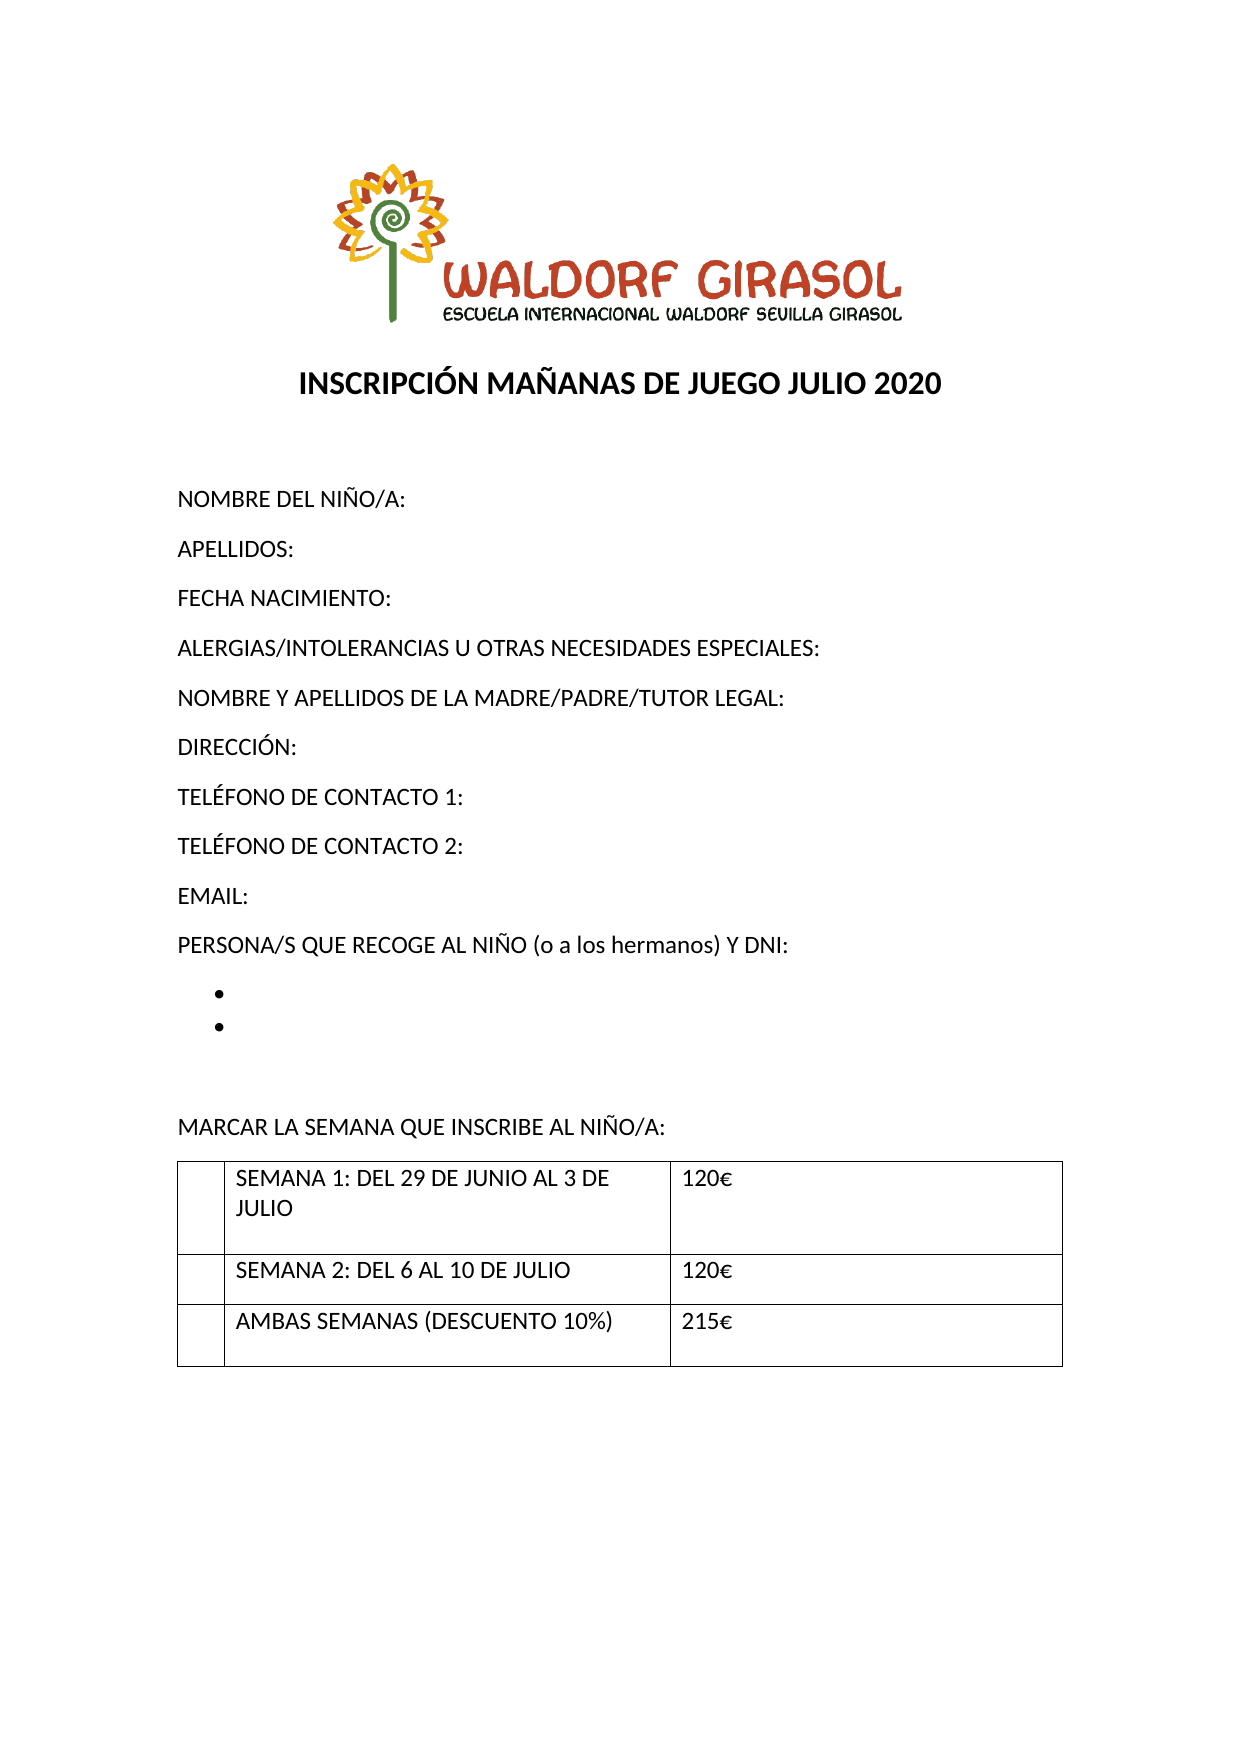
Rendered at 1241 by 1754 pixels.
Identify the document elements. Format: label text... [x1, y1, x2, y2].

text APELLIDOS: [177, 533, 1063, 563]
table_cell 120€ [671, 1255, 1062, 1304]
table_header [178, 1162, 224, 1253]
table_cell [178, 1305, 224, 1366]
table_cell AMBAS SEMANAS (DESCUENTO 10%) [225, 1305, 670, 1366]
table_cell SEMANA 2: DEL 6 AL 10 DE JULIO [225, 1255, 670, 1304]
text ALERGIAS/INTOLERANCIAS U OTRAS NECESIDADES ESPECIALES: [177, 632, 1063, 663]
text DIRECCIÓN: [177, 731, 1063, 762]
text NOMBRE DEL NIÑO/A: [177, 483, 1063, 514]
text TELÉFONO DE CONTACTO 1: [177, 781, 1063, 811]
table_cell 215€ [671, 1305, 1062, 1366]
text MARCAR LA SEMANA QUE INSCRIBE AL NIÑO/A: [177, 1111, 1063, 1142]
text TELÉFONO DE CONTACTO 2: [177, 830, 1063, 861]
table_cell [178, 1255, 224, 1304]
table_header 120€ [671, 1162, 1062, 1253]
table_header SEMANA 1: DEL 29 DE JUNIO AL 3 DE JULIO [225, 1162, 670, 1253]
text EMAIL: [177, 880, 1063, 911]
text INSCRIPCIÓN MAÑANAS DE JUEGO JULIO 2020 [177, 362, 1063, 403]
text FECHA NACIMIENTO: [177, 582, 1063, 613]
text PERSONA/S QUE RECOGE AL NIÑO (o a los hermanos) Y DNI: [177, 929, 1063, 960]
picture [325, 147, 915, 344]
text NOMBRE Y APELLIDOS DE LA MADRE/PADRE/TUTOR LEGAL: [177, 682, 1063, 712]
